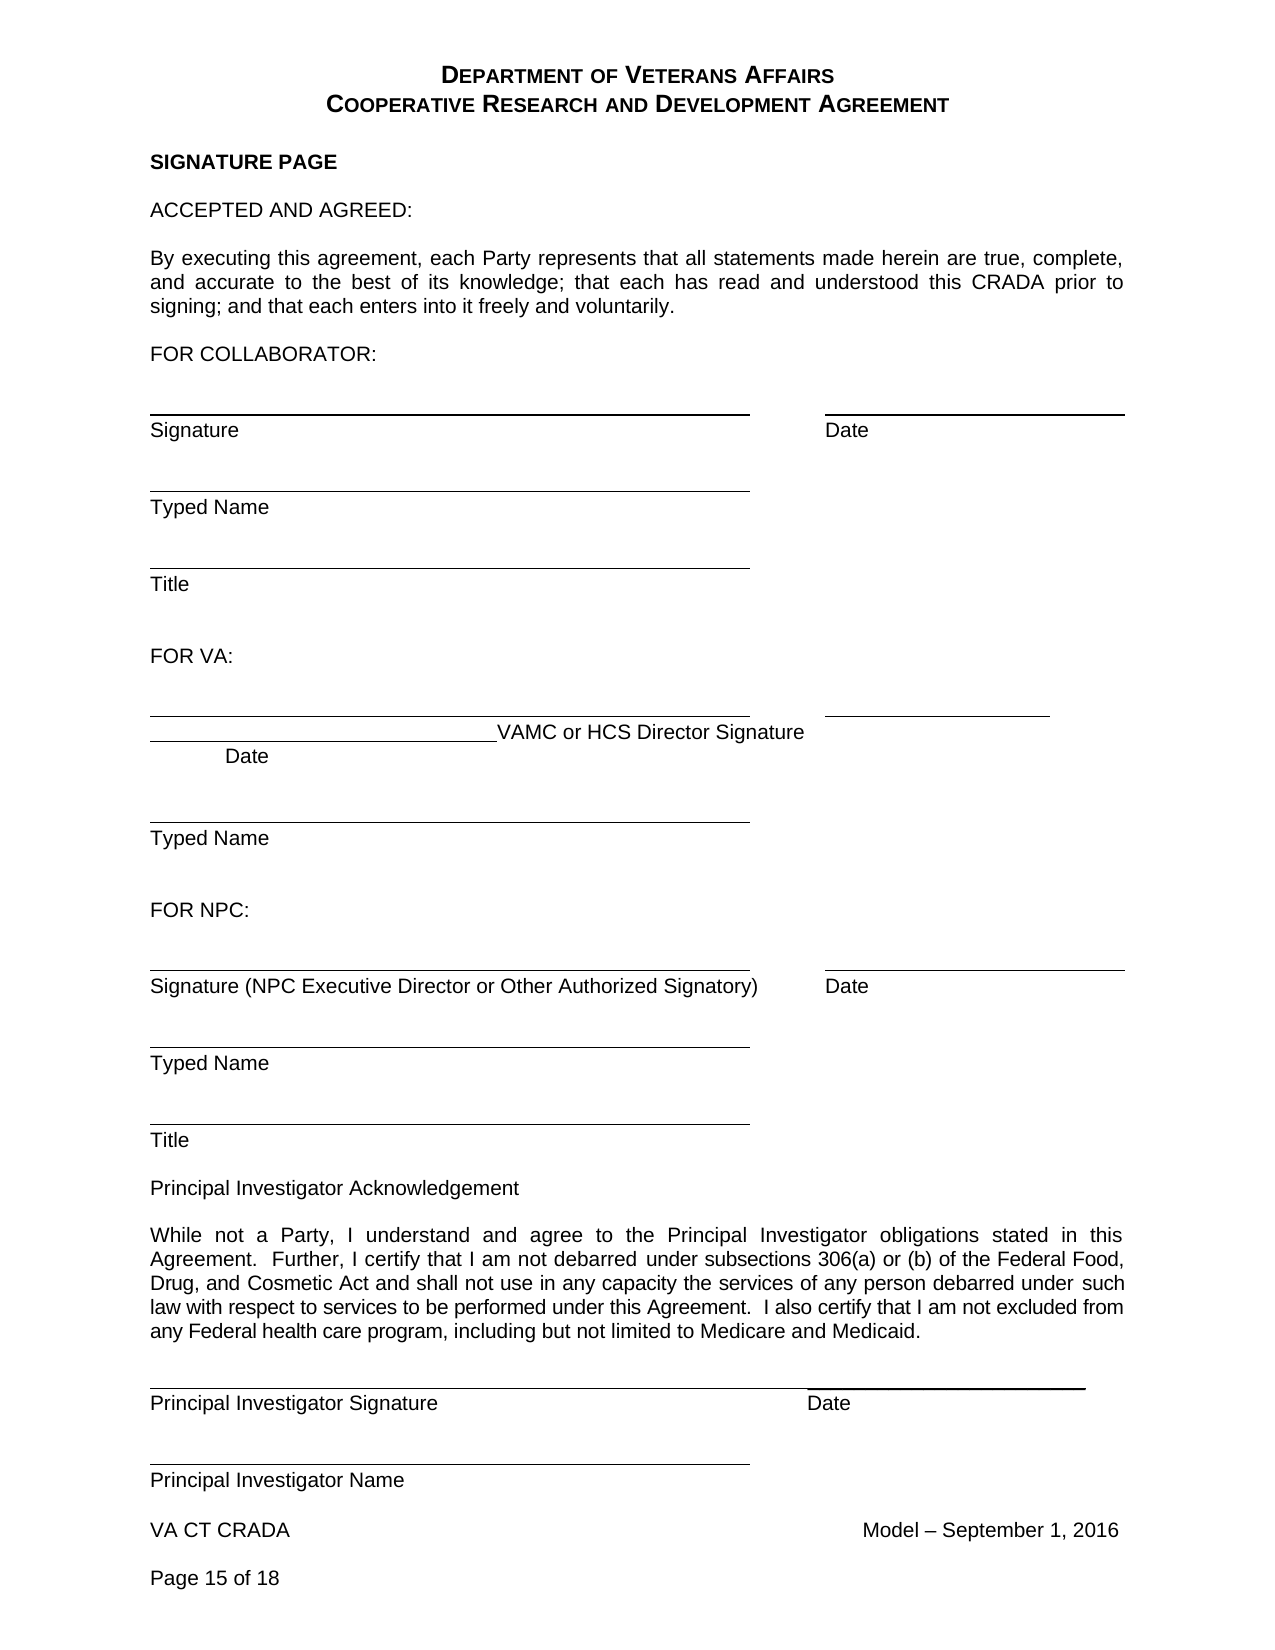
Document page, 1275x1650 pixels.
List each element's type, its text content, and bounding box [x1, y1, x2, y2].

text Typed Name [150, 495, 1125, 519]
text Signature Date [150, 418, 1125, 442]
text VAMC or HCS Director Signature Date [150, 691, 1125, 768]
text Principal Investigator Acknowledgement [150, 1175, 1125, 1199]
text FOR COLLABORATOR: [150, 342, 1125, 366]
text By executing this agreement, each Party represents that all statements made herein are true, complete, and accurate to the best of its knowledge; that each has read and understood this CRADA prior to signing; and that each enters into it freely and voluntarily. [150, 246, 1125, 318]
text Principal Investigator Name [150, 1468, 1125, 1492]
text Principal Investigator Signature Date [150, 1391, 1125, 1415]
text FOR VA: [150, 643, 1125, 667]
text FOR NPC: [150, 897, 1125, 921]
text SIGNATURE PAGE [150, 150, 1125, 174]
text ________________________ [150, 1367, 1125, 1391]
text ACCEPTED AND AGREED: [150, 198, 1125, 222]
text Typed Name [150, 1051, 1125, 1075]
text Typed Name [150, 826, 1125, 849]
text Title [150, 1127, 1125, 1151]
text While not a Party, I understand and agree to the Principal Investigator obligations stated in this Agreement. Further, I certify that I am not debarred under subsections 306(a) or (b) of the Federal Food, Drug, and Cosmetic Act and shall not use in any capacity the services of any person debarred under such law with respect to services to be performed under this Agreement. I also certify that I am not excluded from any Federal health care program, including but not limited to Medicare and Medicaid. [150, 1223, 1125, 1343]
text Title [150, 572, 1125, 596]
text Signature (NPC Executive Director or Other Authorized Signatory) Date [150, 974, 1125, 998]
